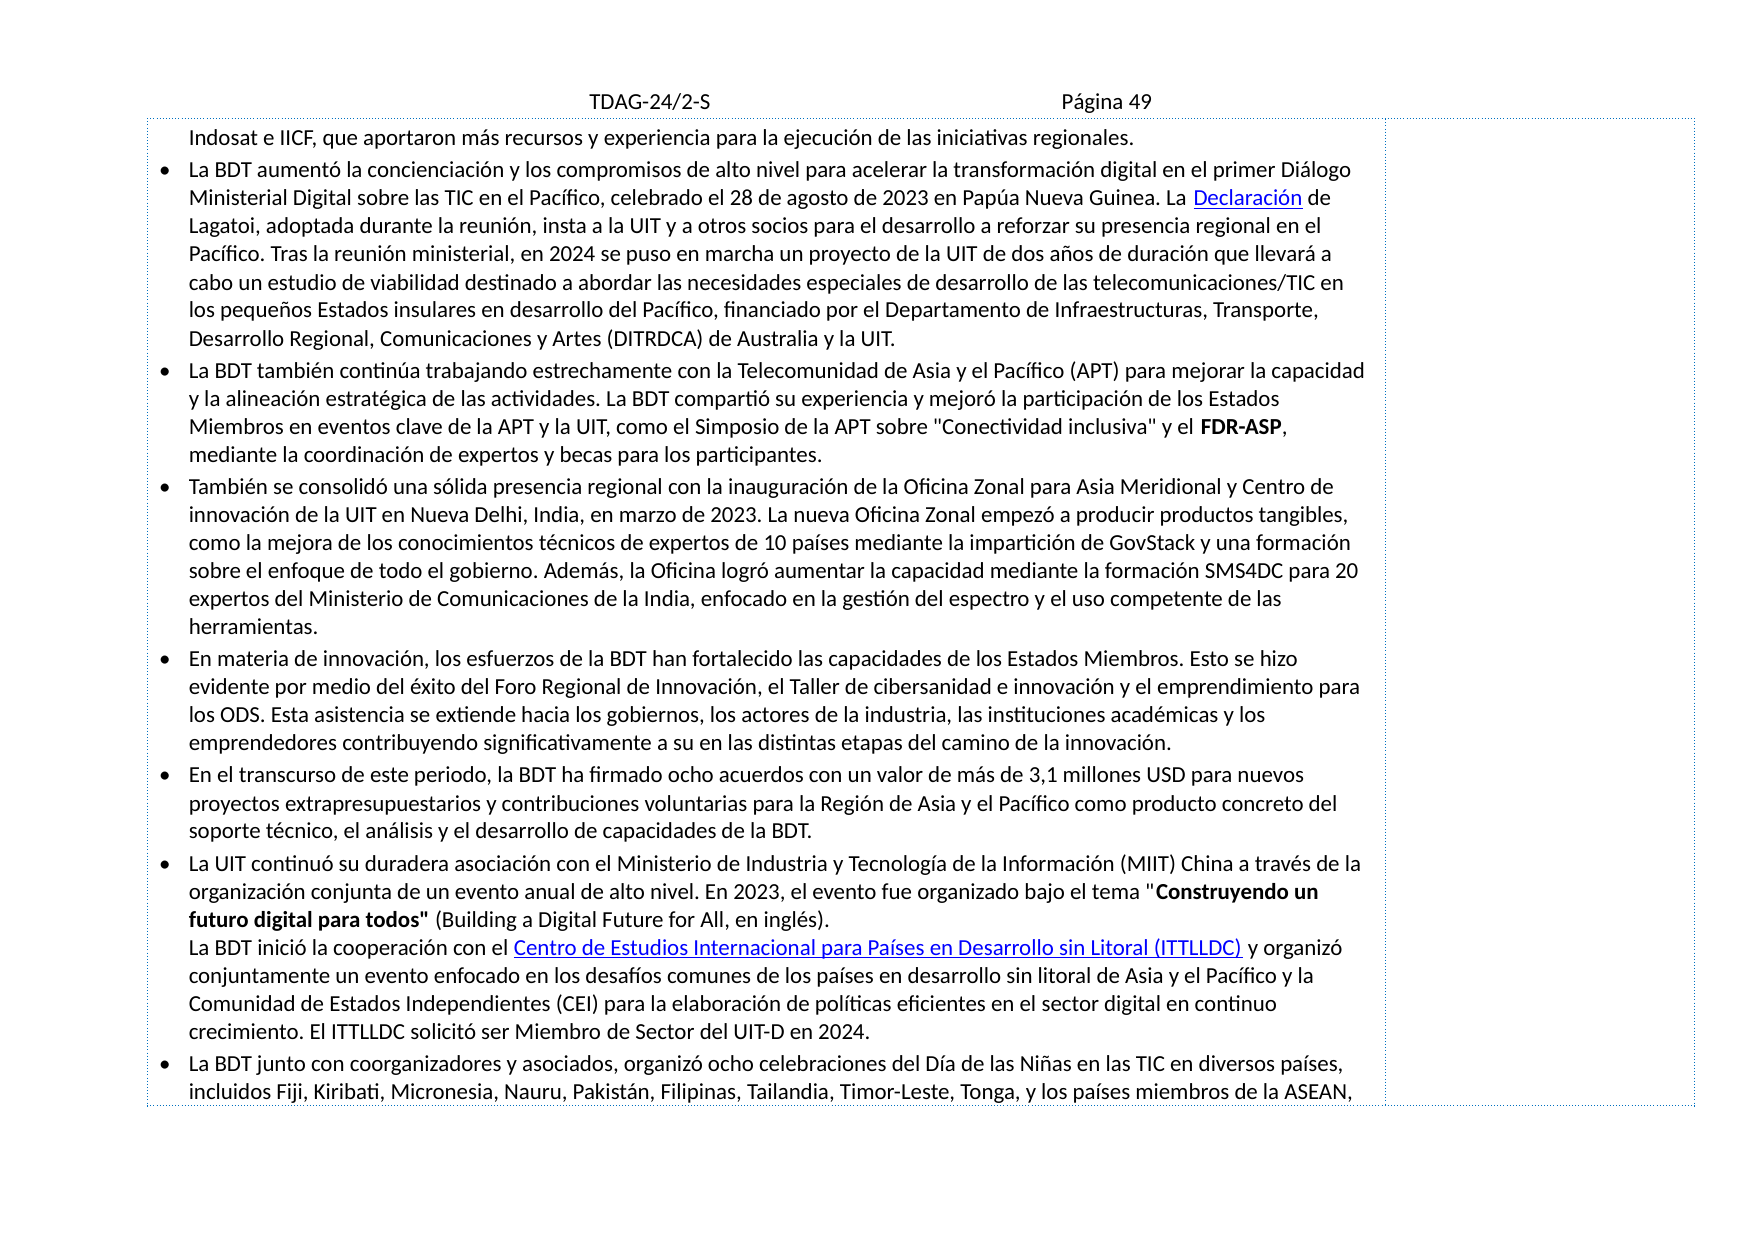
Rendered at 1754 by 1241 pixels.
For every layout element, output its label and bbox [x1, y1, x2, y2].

table_cell [148, 118, 1385, 1105]
table_cell [1385, 118, 1694, 1105]
